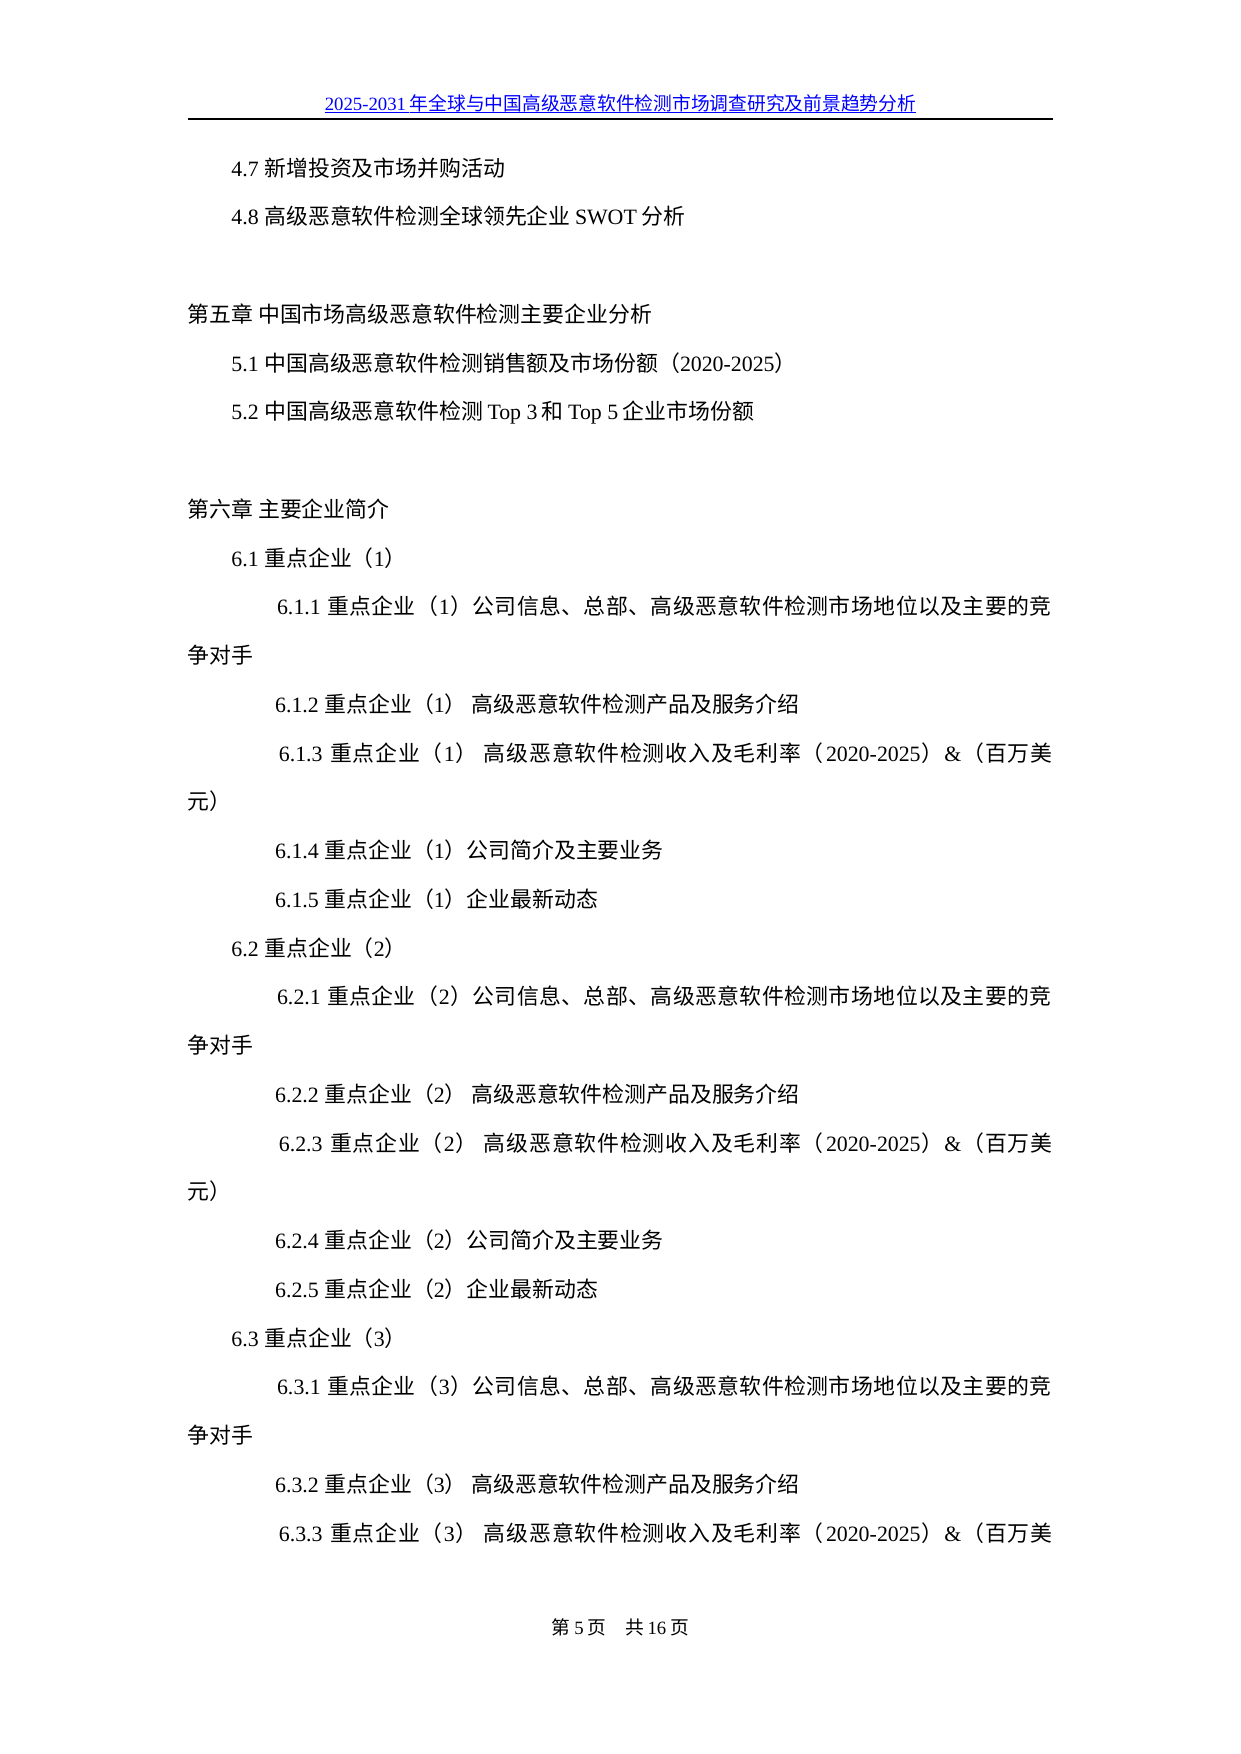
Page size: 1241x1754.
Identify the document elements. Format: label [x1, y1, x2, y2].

text [187, 150, 1053, 1548]
